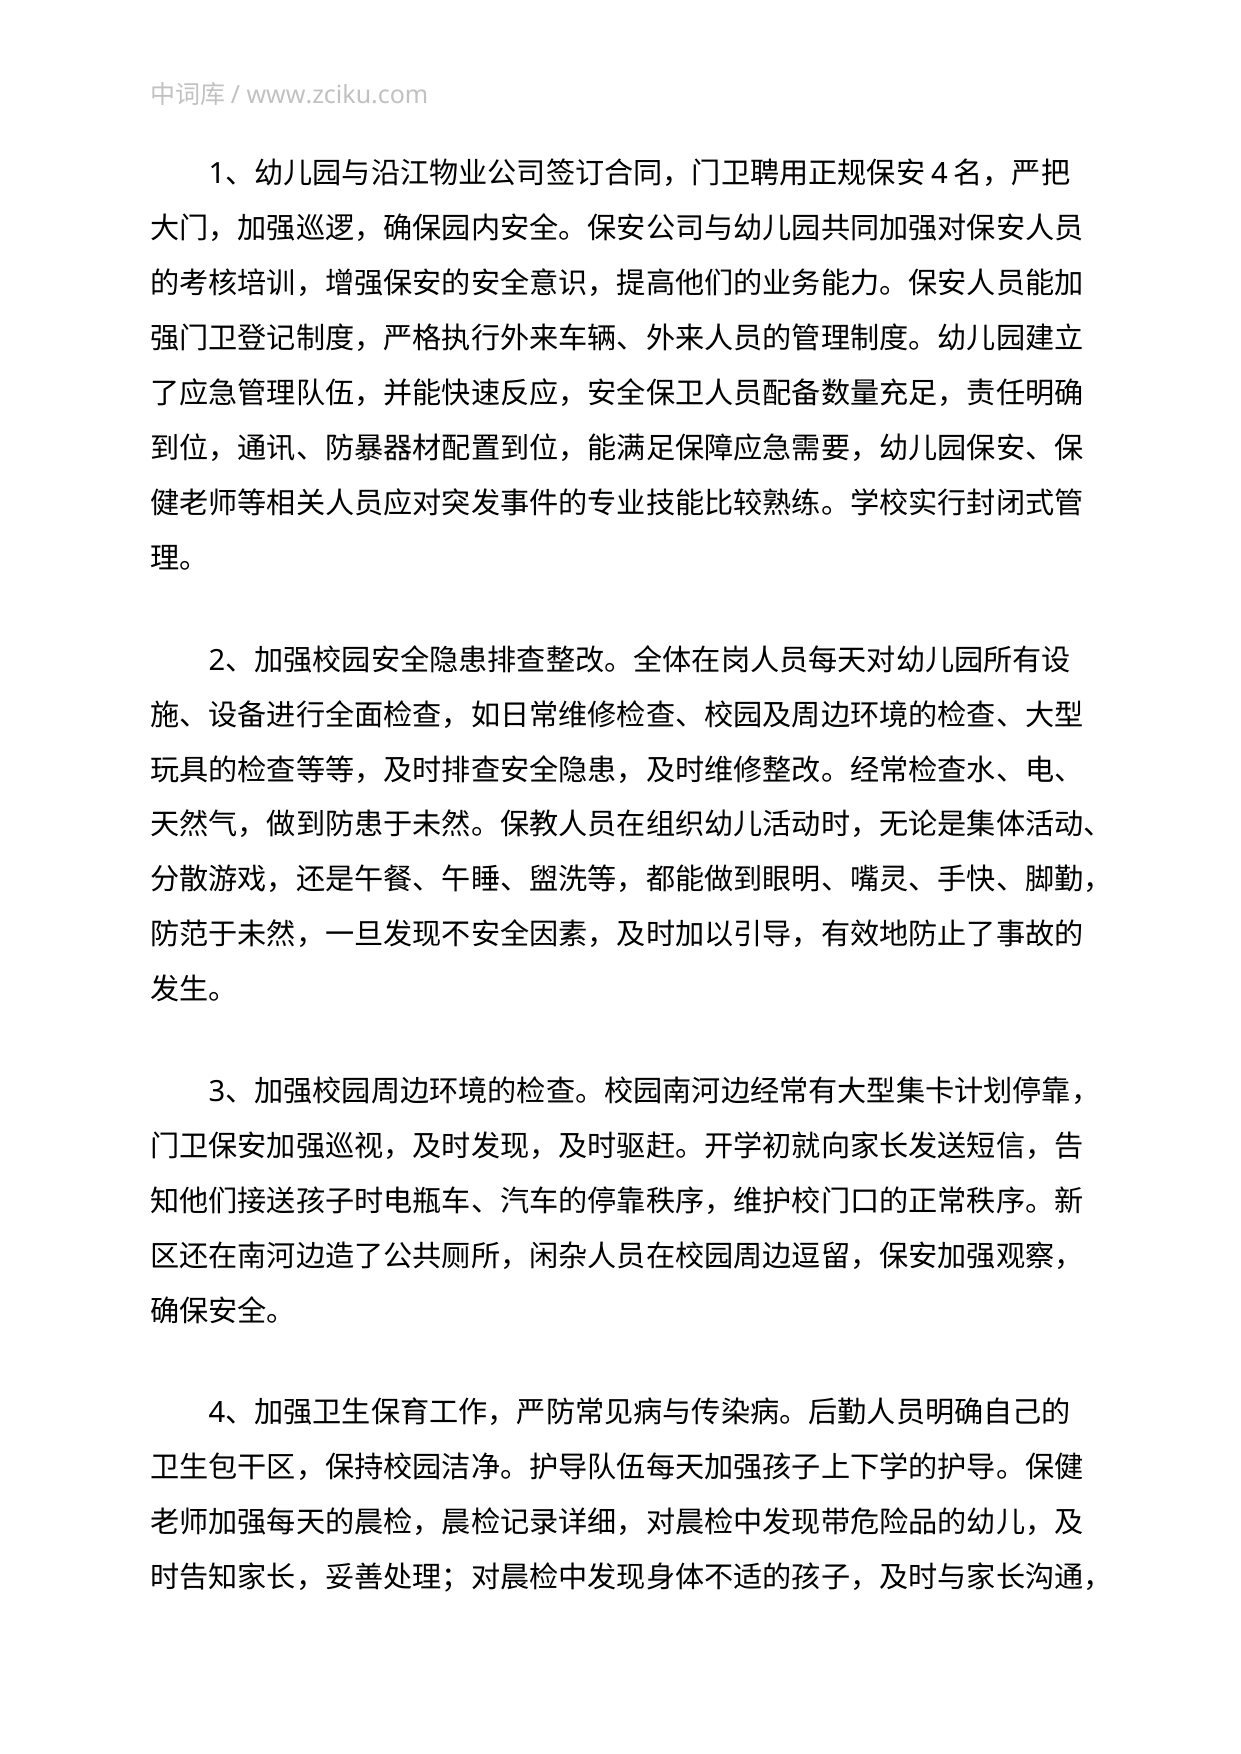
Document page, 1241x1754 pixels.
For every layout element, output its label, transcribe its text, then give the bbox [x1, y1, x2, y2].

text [150, 1389, 1090, 1596]
text 1、幼儿园与沿江物业公司签订合同，门卫聘用正规保安4名，严把大门，加强巡逻，确保园内安全。保安公司与幼儿园共同加强对保安人员的考核培训，增强保安的安全意识，提高他们的业务能力。保安人员能加强门卫登记制度，严格执行外来车辆、外来人员的管理制度。幼儿园建立了应急管理队伍，并能快速反应，安全保卫人员配备数量充足，责任明确到位，通讯、防暴器材配置到位，能满足保障应急需要，幼儿园保安、保健老师等相关人员应对突发事件的专业技能比较熟练。学校实行封闭式管理。 [150, 150, 1090, 577]
text 3、加强校园周边环境的检查。校园南河边经常有大型集卡计划停靠，门卫保安加强巡视，及时发现，及时驱赶。开学初就向家长发送短信，告知他们接送孩子时电瓶车、汽车的停靠秩序，维护校门口的正常秩序。新区还在南河边造了公共厕所，闲杂人员在校园周边逗留，保安加强观察，确保安全。 [150, 1067, 1090, 1329]
text 2、加强校园安全隐患排查整改。全体在岗人员每天对幼儿园所有设施、设备进行全面检查，如日常维修检查、校园及周边环境的检查、大型玩具的检查等等，及时排查安全隐患，及时维修整改。经常检查水、电、天然气，做到防患于未然。保教人员在组织幼儿活动时，无论是集体活动、分散游戏，还是午餐、午睡、盥洗等，都能做到眼明、嘴灵、手快、脚勤，防范于未然，一旦发现不安全因素，及时加以引导，有效地防止了事故的发生。 [150, 636, 1090, 1008]
